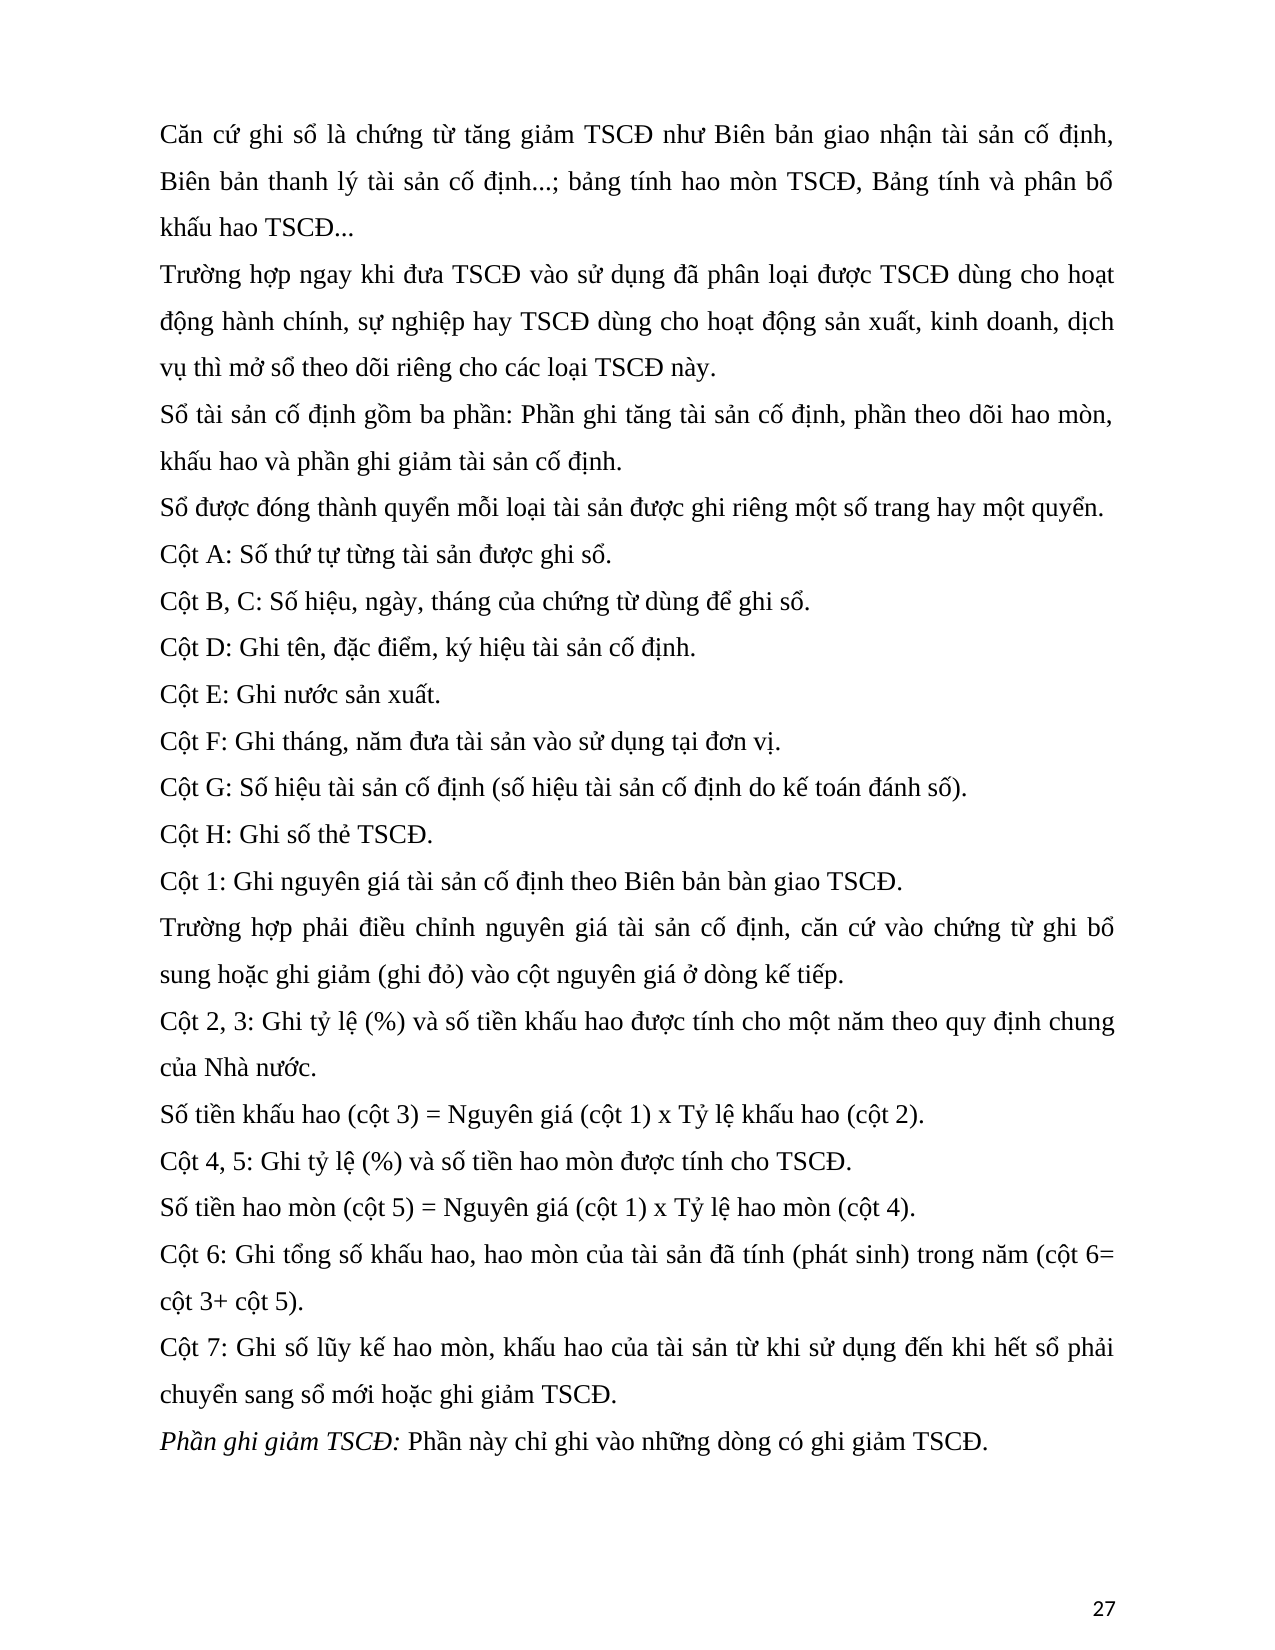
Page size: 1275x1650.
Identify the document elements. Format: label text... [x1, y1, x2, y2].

text Trường hợp phải điều chỉnh nguyên giá tài sản cố định, căn cứ vào chứng từ ghi bổ sung hoặc ghi giảm (ghi đỏ) vào cột nguyên giá ở dòng kế tiếp. [159, 911, 1116, 989]
text Số tiền khấu hao (cột 3) = Nguyên giá (cột 1) x Tỷ lệ khấu hao (cột 2). [159, 1098, 1116, 1129]
text Số tiền hao mòn (cột 5) = Nguyên giá (cột 1) x Tỷ lệ hao mòn (cột 4). [159, 1191, 1116, 1223]
text Cột F: Ghi tháng, năm đưa tài sản vào sử dụng tại đơn vị. [159, 725, 1116, 756]
text Cột D: Ghi tên, đặc điểm, ký hiệu tài sản cố định. [159, 631, 1116, 663]
text Cột B, C: Số hiệu, ngày, tháng của chứng từ dùng để ghi sổ. [159, 585, 1116, 616]
text Cột H: Ghi số thẻ TSCĐ. [159, 818, 1116, 849]
text Cột A: Số thứ tự từng tài sản được ghi sổ. [159, 538, 1116, 569]
text Cột 1: Ghi nguyên giá tài sản cố định theo Biên bản bàn giao TSCĐ. [159, 865, 1116, 896]
text Cột 4, 5: Ghi tỷ lệ (%) và số tiền hao mòn được tính cho TSCĐ. [159, 1145, 1116, 1176]
text Cột 6: Ghi tổng số khấu hao, hao mòn của tài sản đã tính (phát sinh) trong năm (cột 6= cột 3+ cột 5). [159, 1238, 1116, 1316]
text Cột 7: Ghi số lũy kế hao mòn, khấu hao của tài sản từ khi sử dụng đến khi hết sổ phải chuyển sang sổ mới hoặc ghi giảm TSCĐ. [159, 1331, 1116, 1409]
text Trường hợp ngay khi đưa TSCĐ vào sử dụng đã phân loại được TSCĐ dùng cho hoạt động hành chính, sự nghiệp hay TSCĐ dùng cho hoạt động sản xuất, kinh doanh, dịch vụ thì mở sổ theo dõi riêng cho các loại TSCĐ này. [159, 258, 1116, 383]
text Căn cứ ghi sổ là chứng từ tăng giảm TSCĐ như Biên bản giao nhận tài sản cố định, Biên bản thanh lý tài sản cố định...; bảng tính hao mòn TSCĐ, Bảng tính và phân bổ khấu hao TSCĐ... [159, 118, 1116, 243]
text Cột E: Ghi nước sản xuất. [159, 678, 1116, 709]
text Phần ghi giảm TSCĐ: Phần này chỉ ghi vào những dòng có ghi giảm TSCĐ. [159, 1425, 1116, 1456]
text Cột 2, 3: Ghi tỷ lệ (%) và số tiền khấu hao được tính cho một năm theo quy định chung của Nhà nước. [159, 1005, 1116, 1083]
text Sổ được đóng thành quyển mỗi loại tài sản được ghi riêng một số trang hay một quyển. [159, 491, 1116, 523]
text Sổ tài sản cố định gồm ba phần: Phần ghi tăng tài sản cố định, phần theo dõi hao mòn, khấu hao và phần ghi giảm tài sản cố định. [159, 398, 1116, 476]
text Cột G: Số hiệu tài sản cố định (số hiệu tài sản cố định do kế toán đánh số). [159, 771, 1116, 803]
